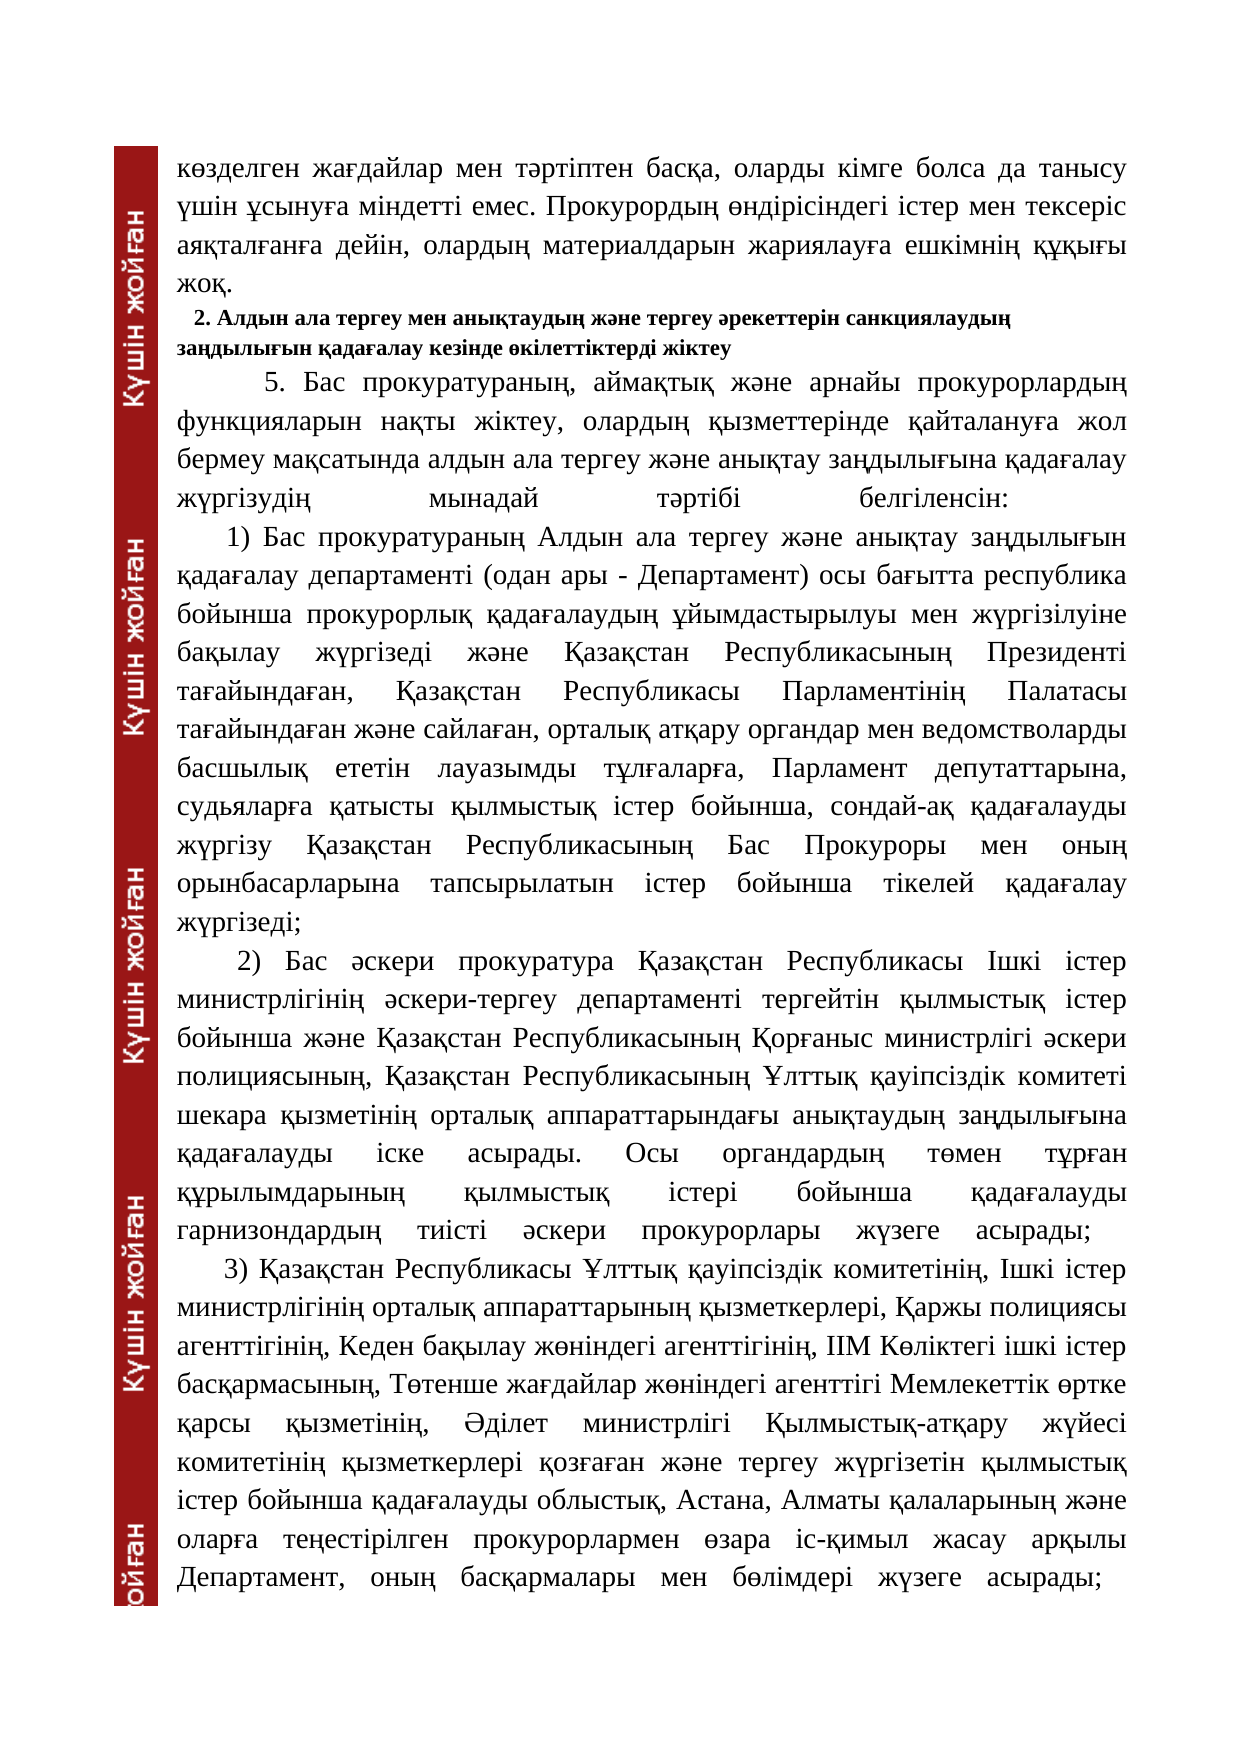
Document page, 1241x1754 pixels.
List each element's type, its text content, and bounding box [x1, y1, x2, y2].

picture [114, 1593, 158, 1606]
text 2. Алдын ала тергеу мен анықтаудың және тергеу әрекеттерін санкциялаудың заңдылығын қадағалау кезінде өкілеттіктерді жіктеу [112, 304, 1128, 361]
picture [114, 299, 158, 304]
picture [114, 146, 158, 150]
